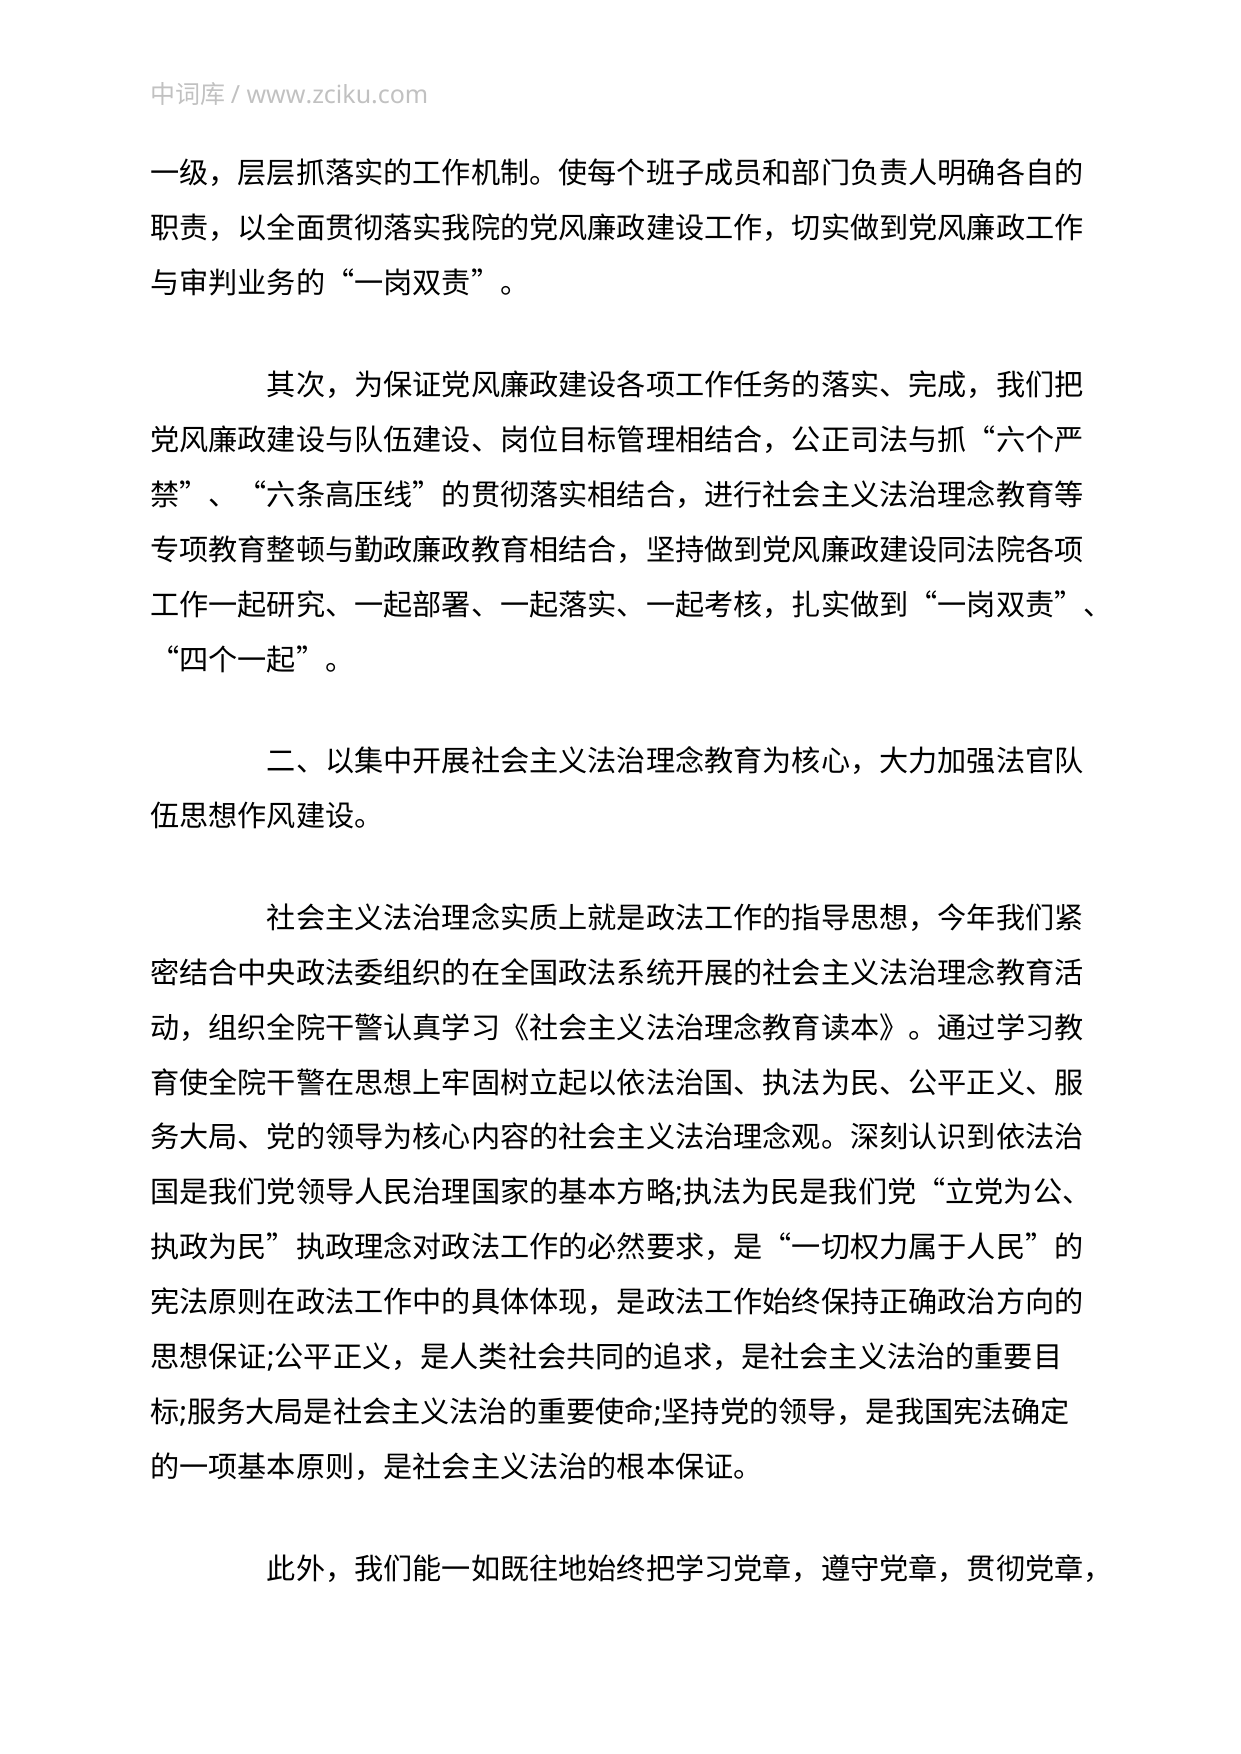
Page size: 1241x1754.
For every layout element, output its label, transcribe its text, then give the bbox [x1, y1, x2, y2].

text 社会主义法治理念实质上就是政法工作的指导思想，今年我们紧密结合中央政法委组织的在全国政法系统开展的社会主义法治理念教育活动，组织全院干警认真学习《社会主义法治理念教育读本》。通过学习教育使全院干警在思想上牢固树立起以依法治国、执法为民、公平正义、服务大局、党的领导为核心内容的社会主义法治理念观。深刻认识到依法治国是我们党领导人民治理国家的基本方略;执法为民是我们党“立党为公、执政为民”执政理念对政法工作的必然要求，是“一切权力属于人民”的宪法原则在政法工作中的具体体现，是政法工作始终保持正确政治方向的思想保证;公平正义，是人类社会共同的追求，是社会主义法治的重要目标;服务大局是社会主义法治的重要使命;坚持党的领导，是我国宪法确定的一项基本原则，是社会主义法治的根本保证。 [150, 894, 1090, 1486]
text 其次，为保证党风廉政建设各项工作任务的落实、完成，我们把党风廉政建设与队伍建设、岗位目标管理相结合，公正司法与抓“六个严禁”、“六条高压线”的贯彻落实相结合，进行社会主义法治理念教育等专项教育整顿与勤政廉政教育相结合，坚持做到党风廉政建设同法院各项工作一起研究、一起部署、一起落实、一起考核，扎实做到“一岗双责”、“四个一起”。 [150, 362, 1090, 678]
text 二、以集中开展社会主义法治理念教育为核心，大力加强法官队伍思想作风建设。 [150, 738, 1090, 835]
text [150, 1546, 1090, 1588]
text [150, 150, 1090, 302]
